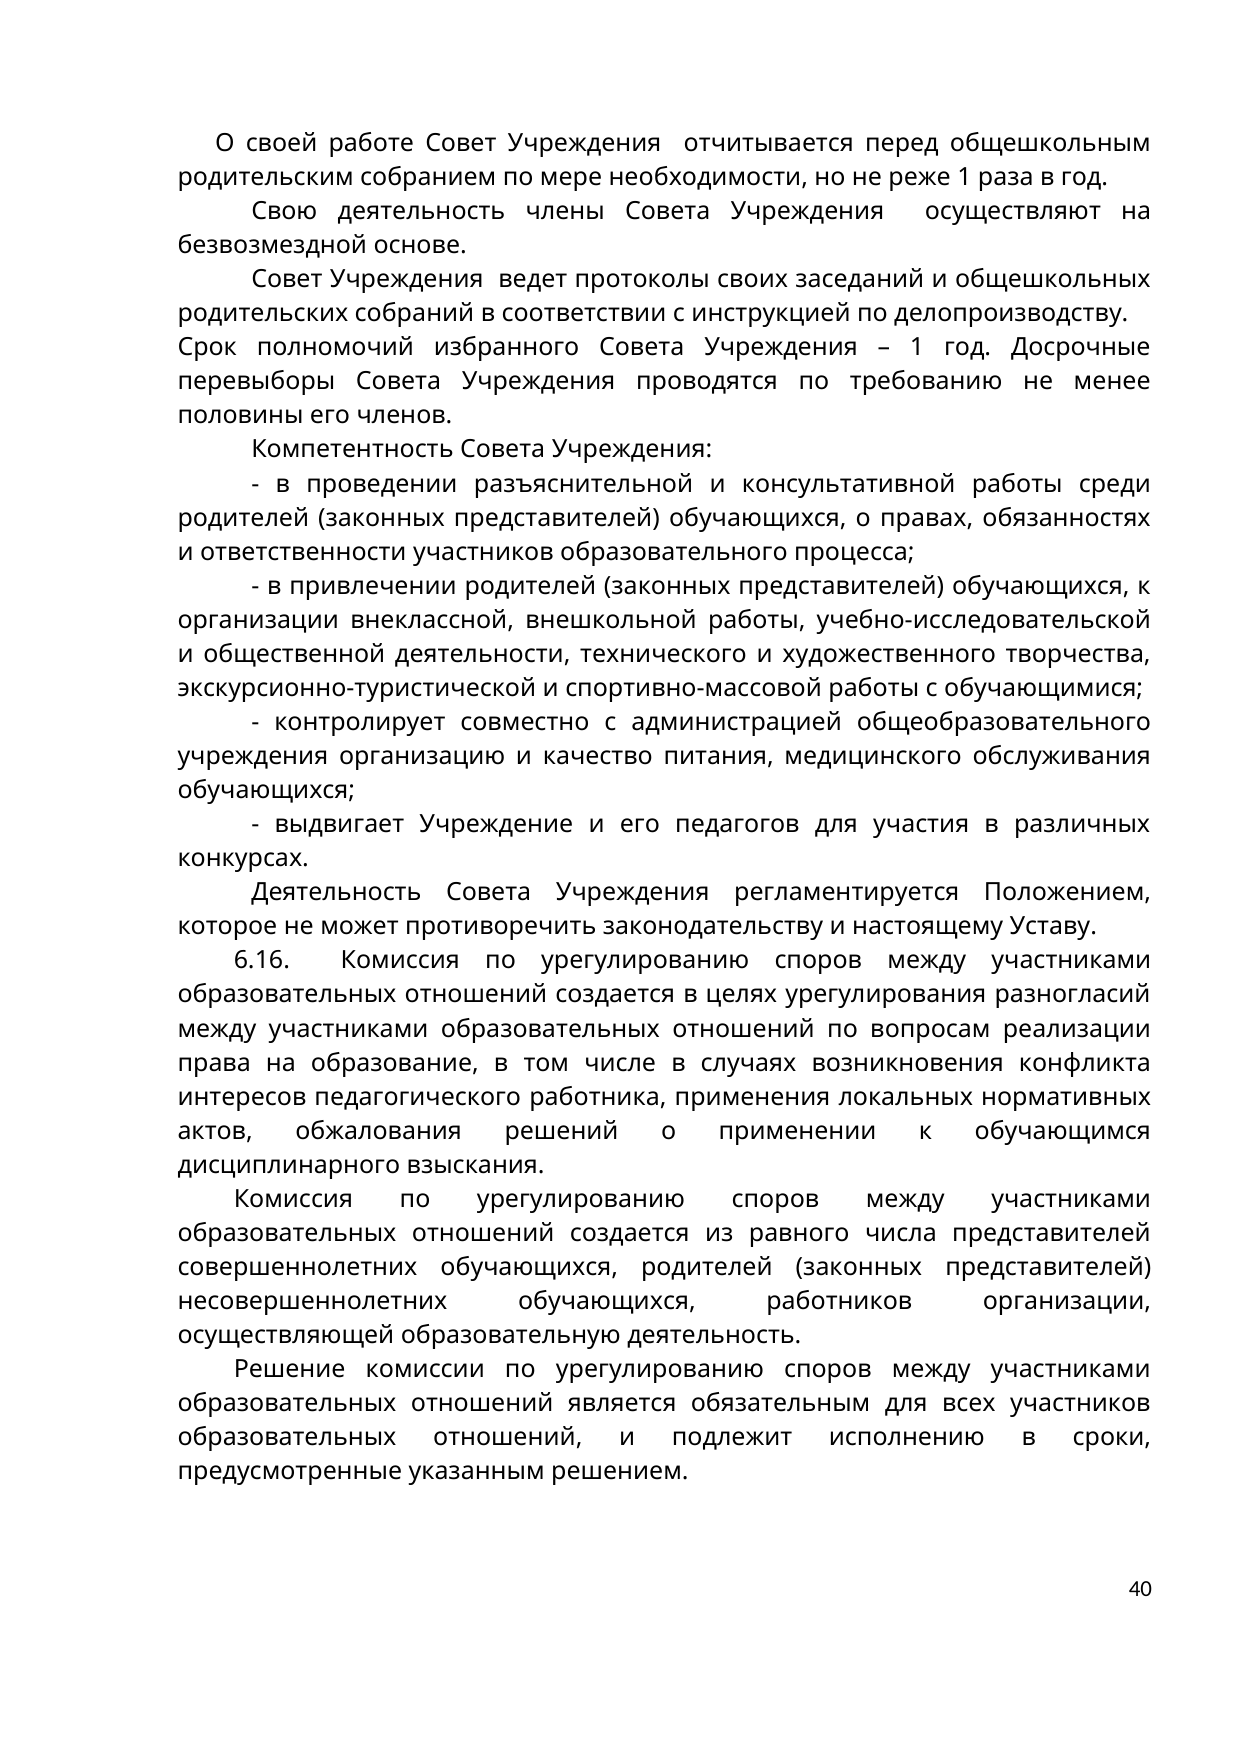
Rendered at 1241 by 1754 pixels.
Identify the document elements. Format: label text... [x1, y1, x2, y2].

text Деятельность Совета Учреждения регламентируется Положением, которое не может противоречить законодательству и настоящему Уставу. [177, 874, 1152, 942]
text 6.16. Комиссия по урегулированию споров между участниками образовательных отношений создается в целях урегулирования разногласий между участниками образовательных отношений по вопросам реализации права на образование, в том числе в случаях возникновения конфликта интересов педагогического работника, применения локальных нормативных актов, обжалования решений о применении к обучающимся дисциплинарного взыскания. [177, 942, 1152, 1181]
text Комиссия по урегулированию споров между участниками образовательных отношений создается из равного числа представителей совершеннолетних обучающихся, родителей (законных представителей) несовершеннолетних обучающихся, работников организации, осуществляющей образовательную деятельность. [177, 1181, 1152, 1351]
text Компетентность Совета Учреждения: [177, 431, 1152, 465]
text Решение комиссии по урегулированию споров между участниками образовательных отношений является обязательным для всех участников образовательных отношений, и подлежит исполнению в сроки, предусмотренные указанным решением. [177, 1351, 1152, 1487]
text О своей работе Совет Учреждения отчитывается перед общешкольным родительским собранием по мере необходимости, но не реже 1 раза в год. [177, 124, 1152, 193]
text Свою деятельность члены Совета Учреждения осуществляют на безвозмездной основе. [177, 193, 1152, 261]
text - в привлечении родителей (законных представителей) обучающихся, к организации внеклассной, внешкольной работы, учебно-исследовательской и общественной деятельности, технического и художественного творчества, экскурсионно-туристической и спортивно-массовой работы с обучающимися; [177, 567, 1152, 704]
text - выдвигает Учреждение и его педагогов для участия в различных конкурсах. [177, 806, 1152, 874]
text - в проведении разъяснительной и консультативной работы среди родителей (законных представителей) обучающихся, о правах, обязанностях и ответственности участников образовательного процесса; [177, 465, 1152, 567]
text Совет Учреждения ведет протоколы своих заседаний и общешкольных родительских собраний в соответствии с инструкцией по делопроизводству. [177, 261, 1152, 329]
text - контролирует совместно с администрацией общеобразовательного учреждения организацию и качество питания, медицинского обслуживания обучающихся; [177, 704, 1152, 806]
text Срок полномочий избранного Совета Учреждения – 1 год. Досрочные перевыборы Совета Учреждения проводятся по требованию не менее половины его членов. [177, 329, 1152, 431]
